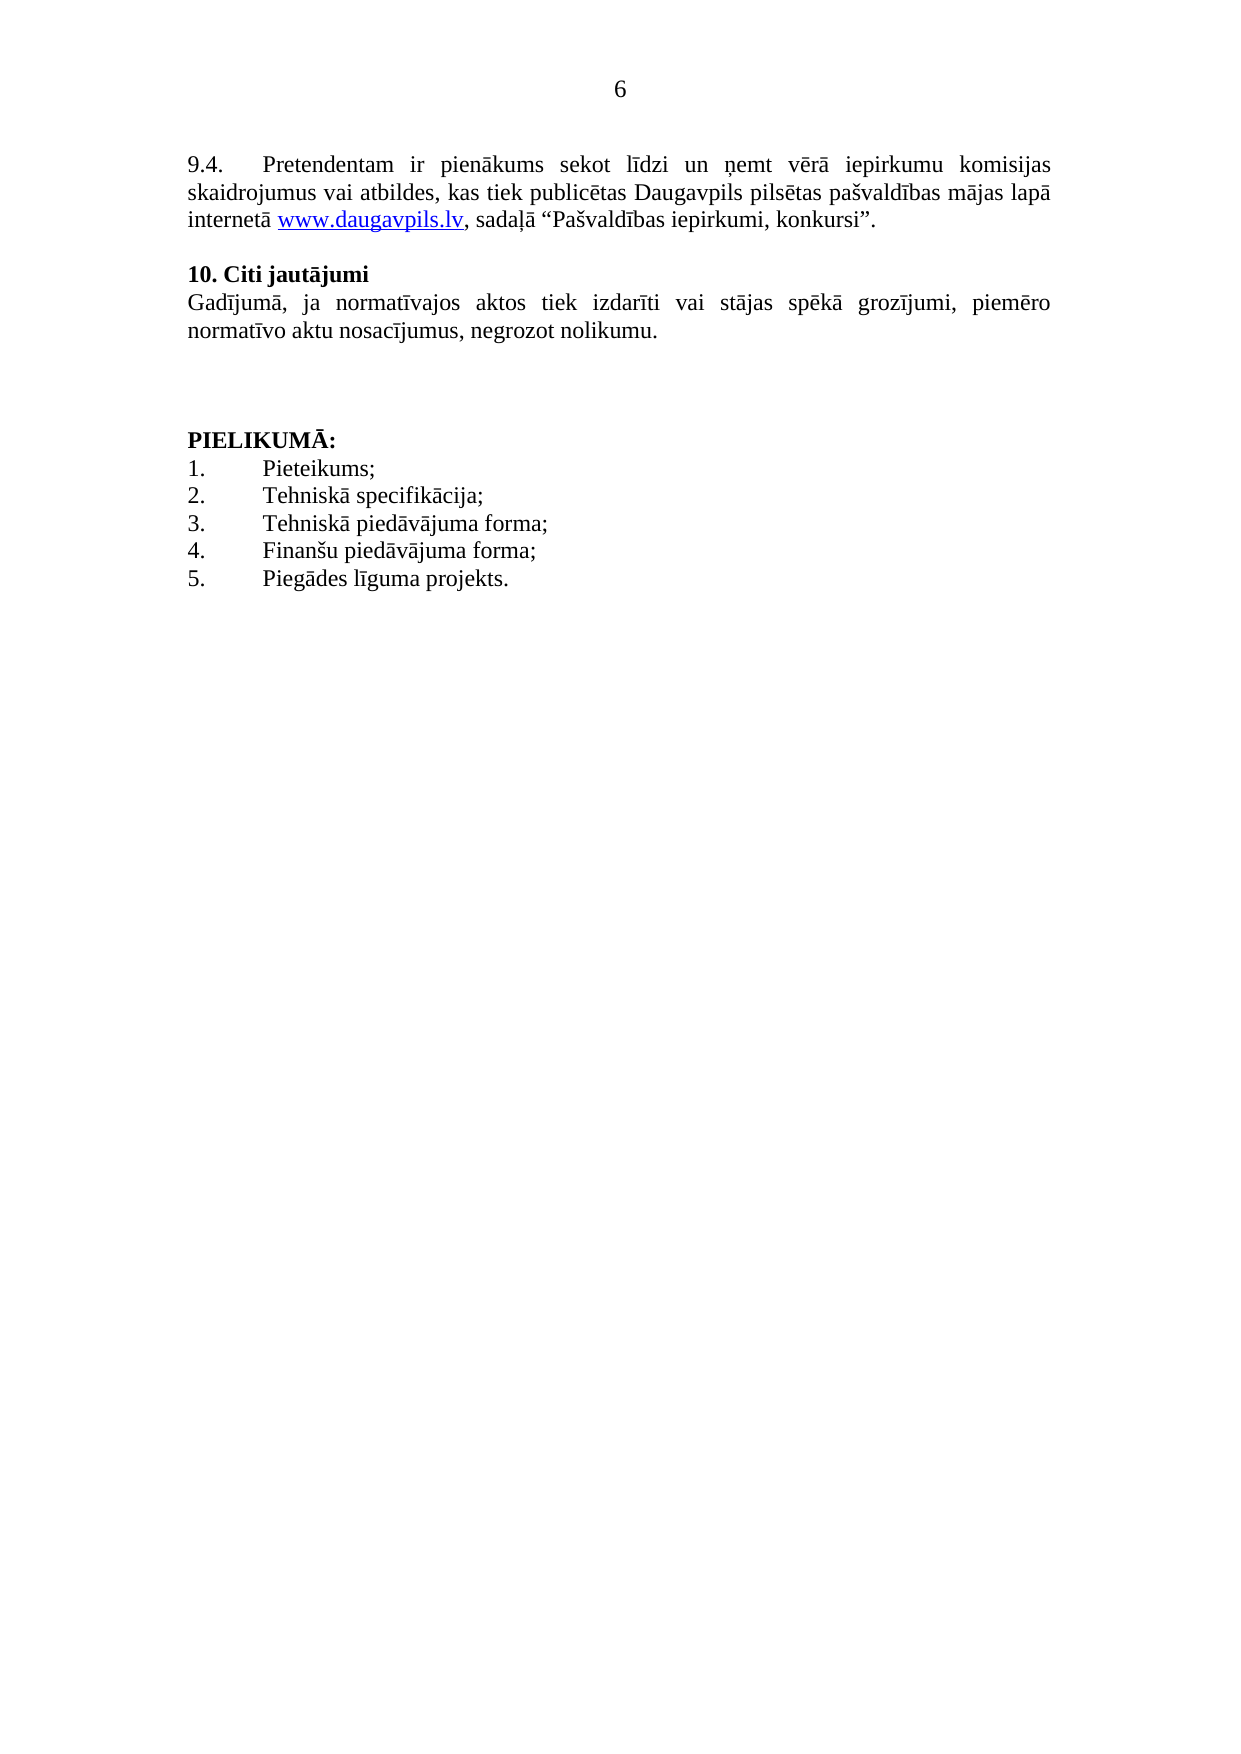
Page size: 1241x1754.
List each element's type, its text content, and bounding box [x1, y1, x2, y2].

text PIELIKUMĀ: [187, 426, 1053, 454]
text 1. Pieteikums; [187, 454, 1053, 481]
text 3. Tehniskā piedāvājuma forma; [187, 509, 1053, 536]
text 4. Finanšu piedāvājuma forma; [187, 536, 1053, 564]
text Gadījumā, ja normatīvajos aktos tiek izdarīti vai stājas spēkā grozījumi, piemēro normatīvo aktu nosacījumus, negrozot nolikumu. [187, 288, 1053, 343]
text 2. Tehniskā specifikācija; [187, 481, 1053, 509]
text 10. Citi jautājumi [187, 260, 1053, 288]
text 5. Piegādes līguma projekts. [187, 564, 1053, 592]
text 9.4. Pretendentam ir pienākums sekot līdzi un ņemt vērā iepirkumu komisijas skaidrojumus vai atbildes, kas tiek publicētas Daugavpils pilsētas pašvaldības mājas lapā internetā www.daugavpils.lv, sadaļā “Pašvaldības iepirkumi, konkursi”. [187, 150, 1053, 233]
